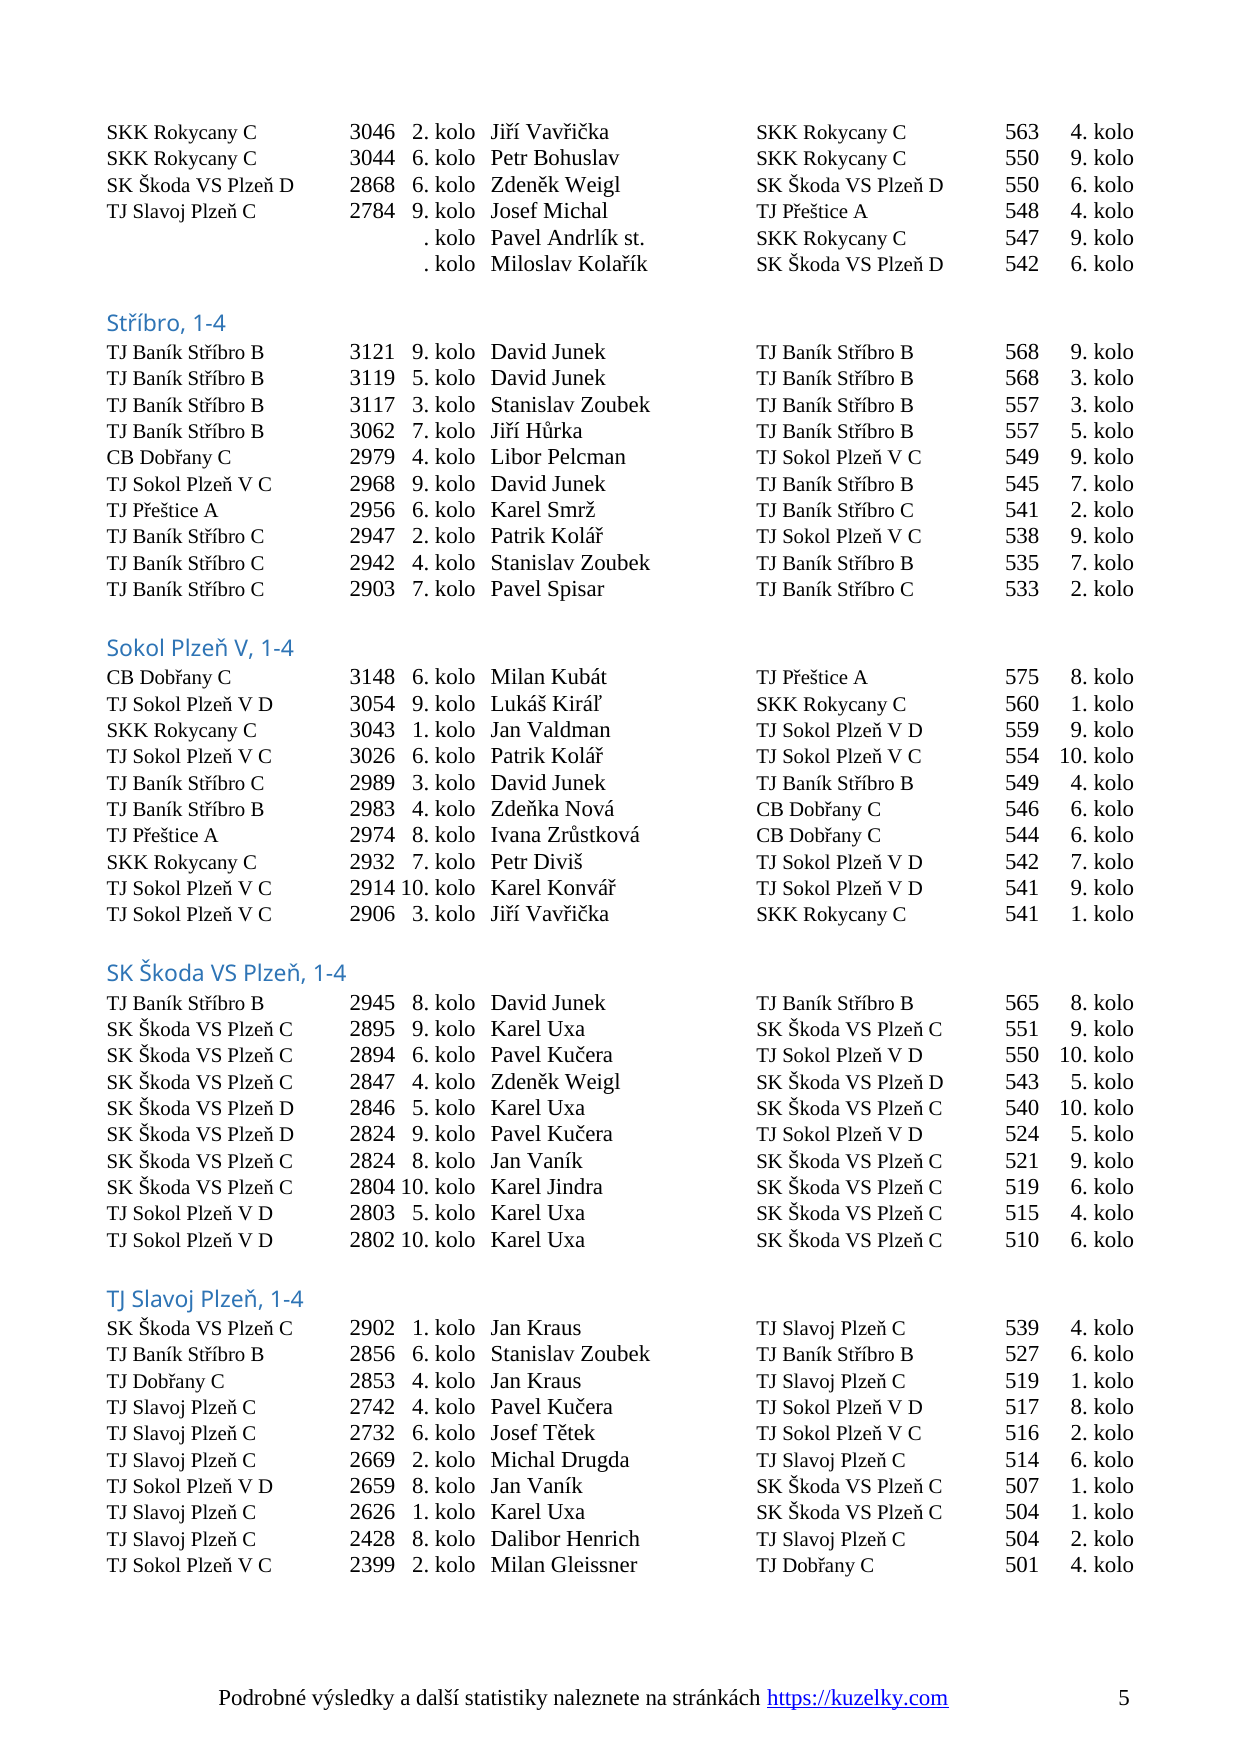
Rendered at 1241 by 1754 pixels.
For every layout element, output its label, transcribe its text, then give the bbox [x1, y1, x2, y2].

text SK Škoda VS Plzeň C 2804 10. kolo Karel Jindra SK Škoda VS Plzeň C 519 6. kolo [106, 1173, 1134, 1199]
text SK Škoda VS Plzeň D 2846 5. kolo Karel Uxa SK Škoda VS Plzeň C 540 10. kolo [106, 1094, 1134, 1120]
text TJ Slavoj Plzeň C 2428 8. kolo Dalibor Henrich TJ Slavoj Plzeň C 504 2. kolo [106, 1525, 1134, 1551]
subtitle Sokol Plzeň V, 1-4 [106, 632, 1134, 663]
text TJ Sokol Plzeň V D 2659 8. kolo Jan Vaník SK Škoda VS Plzeň C 507 1. kolo [106, 1472, 1134, 1498]
text TJ Sokol Plzeň V D 2803 5. kolo Karel Uxa SK Škoda VS Plzeň C 515 4. kolo [106, 1199, 1134, 1226]
text TJ Sokol Plzeň V D 3054 9. kolo Lukáš Kiráľ SKK Rokycany C 560 1. kolo [106, 690, 1134, 716]
text SKK Rokycany C 3043 1. kolo Jan Valdman TJ Sokol Plzeň V D 559 9. kolo [106, 716, 1134, 742]
text TJ Sokol Plzeň V C 2399 2. kolo Milan Gleissner TJ Dobřany C 501 4. kolo [106, 1551, 1134, 1577]
text TJ Baník Stříbro C 2942 4. kolo Stanislav Zoubek TJ Baník Stříbro B 535 7. kolo [106, 549, 1134, 575]
text SK Škoda VS Plzeň C 2894 6. kolo Pavel Kučera TJ Sokol Plzeň V D 550 10. kolo [106, 1041, 1134, 1068]
text CB Dobřany C 3148 6. kolo Milan Kubát TJ Přeštice A 575 8. kolo [106, 663, 1134, 690]
text TJ Přeštice A 2956 6. kolo Karel Smrž TJ Baník Stříbro C 541 2. kolo [106, 496, 1134, 522]
text SK Škoda VS Plzeň D 2868 6. kolo Zdeněk Weigl SK Škoda VS Plzeň D 550 6. kolo [106, 171, 1134, 197]
text SKK Rokycany C 3046 2. kolo Jiří Vavřička SKK Rokycany C 563 4. kolo [106, 118, 1134, 144]
text . kolo Pavel Andrlík st. SKK Rokycany C 547 9. kolo [106, 223, 1134, 250]
subtitle Stříbro, 1-4 [106, 307, 1134, 338]
subtitle TJ Slavoj Plzeň, 1-4 [106, 1283, 1134, 1314]
text TJ Baník Stříbro B 2945 8. kolo David Junek TJ Baník Stříbro B 565 8. kolo [106, 989, 1134, 1015]
text SK Škoda VS Plzeň C 2895 9. kolo Karel Uxa SK Škoda VS Plzeň C 551 9. kolo [106, 1015, 1134, 1041]
text TJ Sokol Plzeň V C 3026 6. kolo Patrik Kolář TJ Sokol Plzeň V C 554 10. kolo [106, 742, 1134, 769]
text TJ Baník Stříbro B 3062 7. kolo Jiří Hůrka TJ Baník Stříbro B 557 5. kolo [106, 417, 1134, 443]
text TJ Slavoj Plzeň C 2626 1. kolo Karel Uxa SK Škoda VS Plzeň C 504 1. kolo [106, 1498, 1134, 1525]
text TJ Slavoj Plzeň C 2784 9. kolo Josef Michal TJ Přeštice A 548 4. kolo [106, 197, 1134, 223]
text TJ Sokol Plzeň V C 2968 9. kolo David Junek TJ Baník Stříbro B 545 7. kolo [106, 470, 1134, 496]
text SK Škoda VS Plzeň D 2824 9. kolo Pavel Kučera TJ Sokol Plzeň V D 524 5. kolo [106, 1120, 1134, 1147]
text TJ Slavoj Plzeň C 2742 4. kolo Pavel Kučera TJ Sokol Plzeň V D 517 8. kolo [106, 1393, 1134, 1419]
text TJ Slavoj Plzeň C 2732 6. kolo Josef Tětek TJ Sokol Plzeň V C 516 2. kolo [106, 1419, 1134, 1446]
text SKK Rokycany C 3044 6. kolo Petr Bohuslav SKK Rokycany C 550 9. kolo [106, 144, 1134, 171]
text TJ Baník Stříbro C 2903 7. kolo Pavel Spisar TJ Baník Stříbro C 533 2. kolo [106, 575, 1134, 602]
text SK Škoda VS Plzeň C 2902 1. kolo Jan Kraus TJ Slavoj Plzeň C 539 4. kolo [106, 1314, 1134, 1340]
text TJ Baník Stříbro C 2989 3. kolo David Junek TJ Baník Stříbro B 549 4. kolo [106, 769, 1134, 795]
text TJ Baník Stříbro B 2983 4. kolo Zdeňka Nová CB Dobřany C 546 6. kolo [106, 795, 1134, 821]
text TJ Baník Stříbro B 3119 5. kolo David Junek TJ Baník Stříbro B 568 3. kolo [106, 364, 1134, 391]
text CB Dobřany C 2979 4. kolo Libor Pelcman TJ Sokol Plzeň V C 549 9. kolo [106, 443, 1134, 470]
text TJ Slavoj Plzeň C 2669 2. kolo Michal Drugda TJ Slavoj Plzeň C 514 6. kolo [106, 1446, 1134, 1472]
text TJ Baník Stříbro B 3121 9. kolo David Junek TJ Baník Stříbro B 568 9. kolo [106, 338, 1134, 364]
text TJ Sokol Plzeň V D 2802 10. kolo Karel Uxa SK Škoda VS Plzeň C 510 6. kolo [106, 1226, 1134, 1252]
text TJ Baník Stříbro B 2856 6. kolo Stanislav Zoubek TJ Baník Stříbro B 527 6. kolo [106, 1340, 1134, 1367]
text TJ Dobřany C 2853 4. kolo Jan Kraus TJ Slavoj Plzeň C 519 1. kolo [106, 1367, 1134, 1393]
subtitle SK Škoda VS Plzeň, 1-4 [106, 957, 1134, 989]
text SKK Rokycany C 2932 7. kolo Petr Diviš TJ Sokol Plzeň V D 542 7. kolo [106, 848, 1134, 874]
text TJ Sokol Plzeň V C 2906 3. kolo Jiří Vavřička SKK Rokycany C 541 1. kolo [106, 901, 1134, 927]
text TJ Přeštice A 2974 8. kolo Ivana Zrůstková CB Dobřany C 544 6. kolo [106, 821, 1134, 848]
text TJ Baník Stříbro C 2947 2. kolo Patrik Kolář TJ Sokol Plzeň V C 538 9. kolo [106, 522, 1134, 549]
text TJ Sokol Plzeň V C 2914 10. kolo Karel Konvář TJ Sokol Plzeň V D 541 9. kolo [106, 874, 1134, 901]
text TJ Baník Stříbro B 3117 3. kolo Stanislav Zoubek TJ Baník Stříbro B 557 3. kolo [106, 391, 1134, 417]
text SK Škoda VS Plzeň C 2824 8. kolo Jan Vaník SK Škoda VS Plzeň C 521 9. kolo [106, 1147, 1134, 1173]
text SK Škoda VS Plzeň C 2847 4. kolo Zdeněk Weigl SK Škoda VS Plzeň D 543 5. kolo [106, 1068, 1134, 1094]
text . kolo Miloslav Kolařík SK Škoda VS Plzeň D 542 6. kolo [106, 250, 1134, 276]
